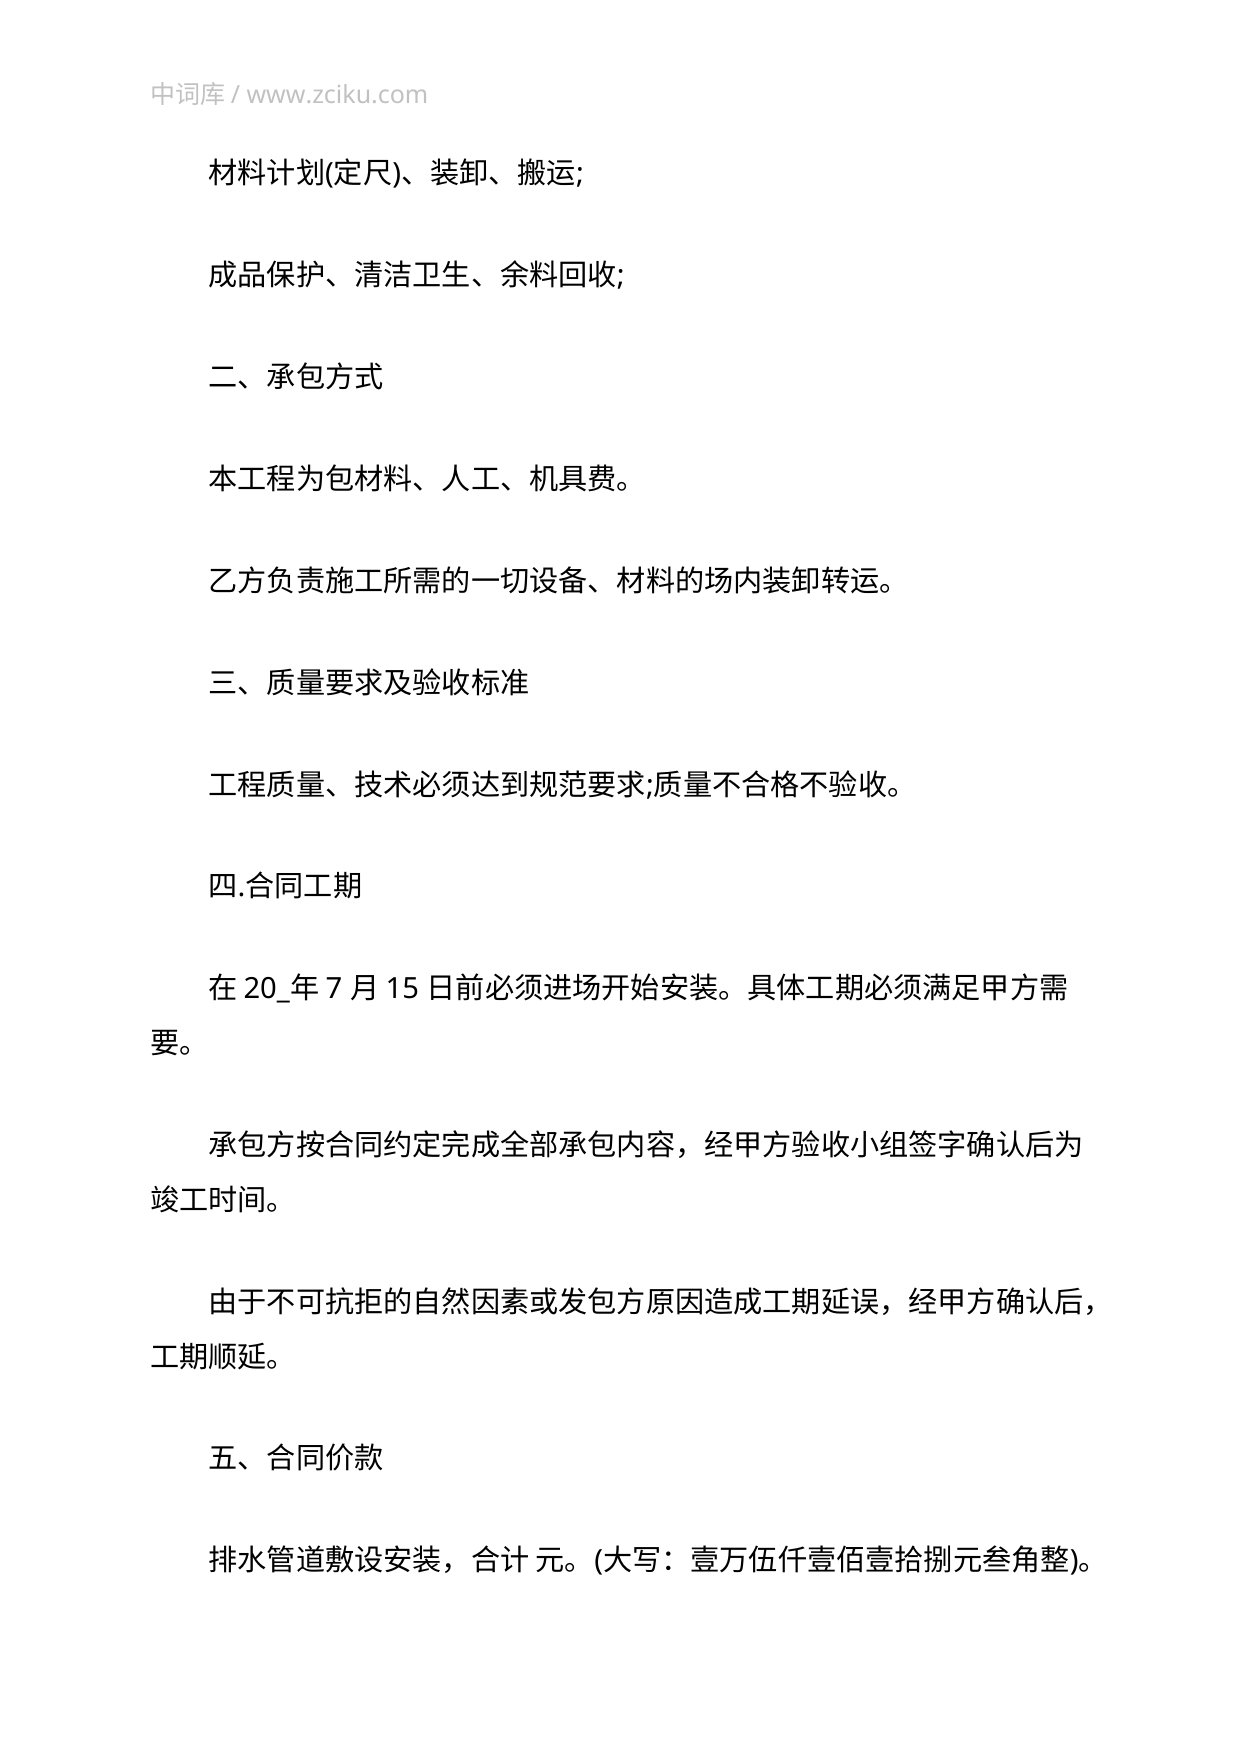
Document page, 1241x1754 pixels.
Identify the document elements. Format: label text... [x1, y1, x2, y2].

text 由于不可抗拒的自然因素或发包方原因造成工期延误，经甲方确认后，工期顺延。 [150, 1278, 1090, 1376]
text 工程质量、技术必须达到规范要求;质量不合格不验收。 [150, 761, 1090, 803]
text 乙方负责施工所需的一切设备、材料的场内装卸转运。 [150, 557, 1090, 600]
text 在20_年 7 月 15 日前必须进场开始安装。具体工期必须满足甲方需要。 [150, 965, 1090, 1062]
text 本工程为包材料、人工、机具费。 [150, 456, 1090, 498]
text 二、承包方式 [150, 354, 1090, 396]
text 五、合同价款 [150, 1435, 1090, 1477]
text 承包方按合同约定完成全部承包内容，经甲方验收小组签字确认后为竣工时间。 [150, 1122, 1090, 1219]
text 排水管道敷设安装，合计 元。(大写：壹万伍仟壹佰壹拾捌元叁角整)。 [150, 1537, 1090, 1579]
text 四.合同工期 [150, 863, 1090, 905]
text 成品保护、清洁卫生、余料回收; [150, 252, 1090, 294]
text 材料计划(定尺)、装卸、搬运; [150, 150, 1090, 192]
text 三、质量要求及验收标准 [150, 659, 1090, 702]
